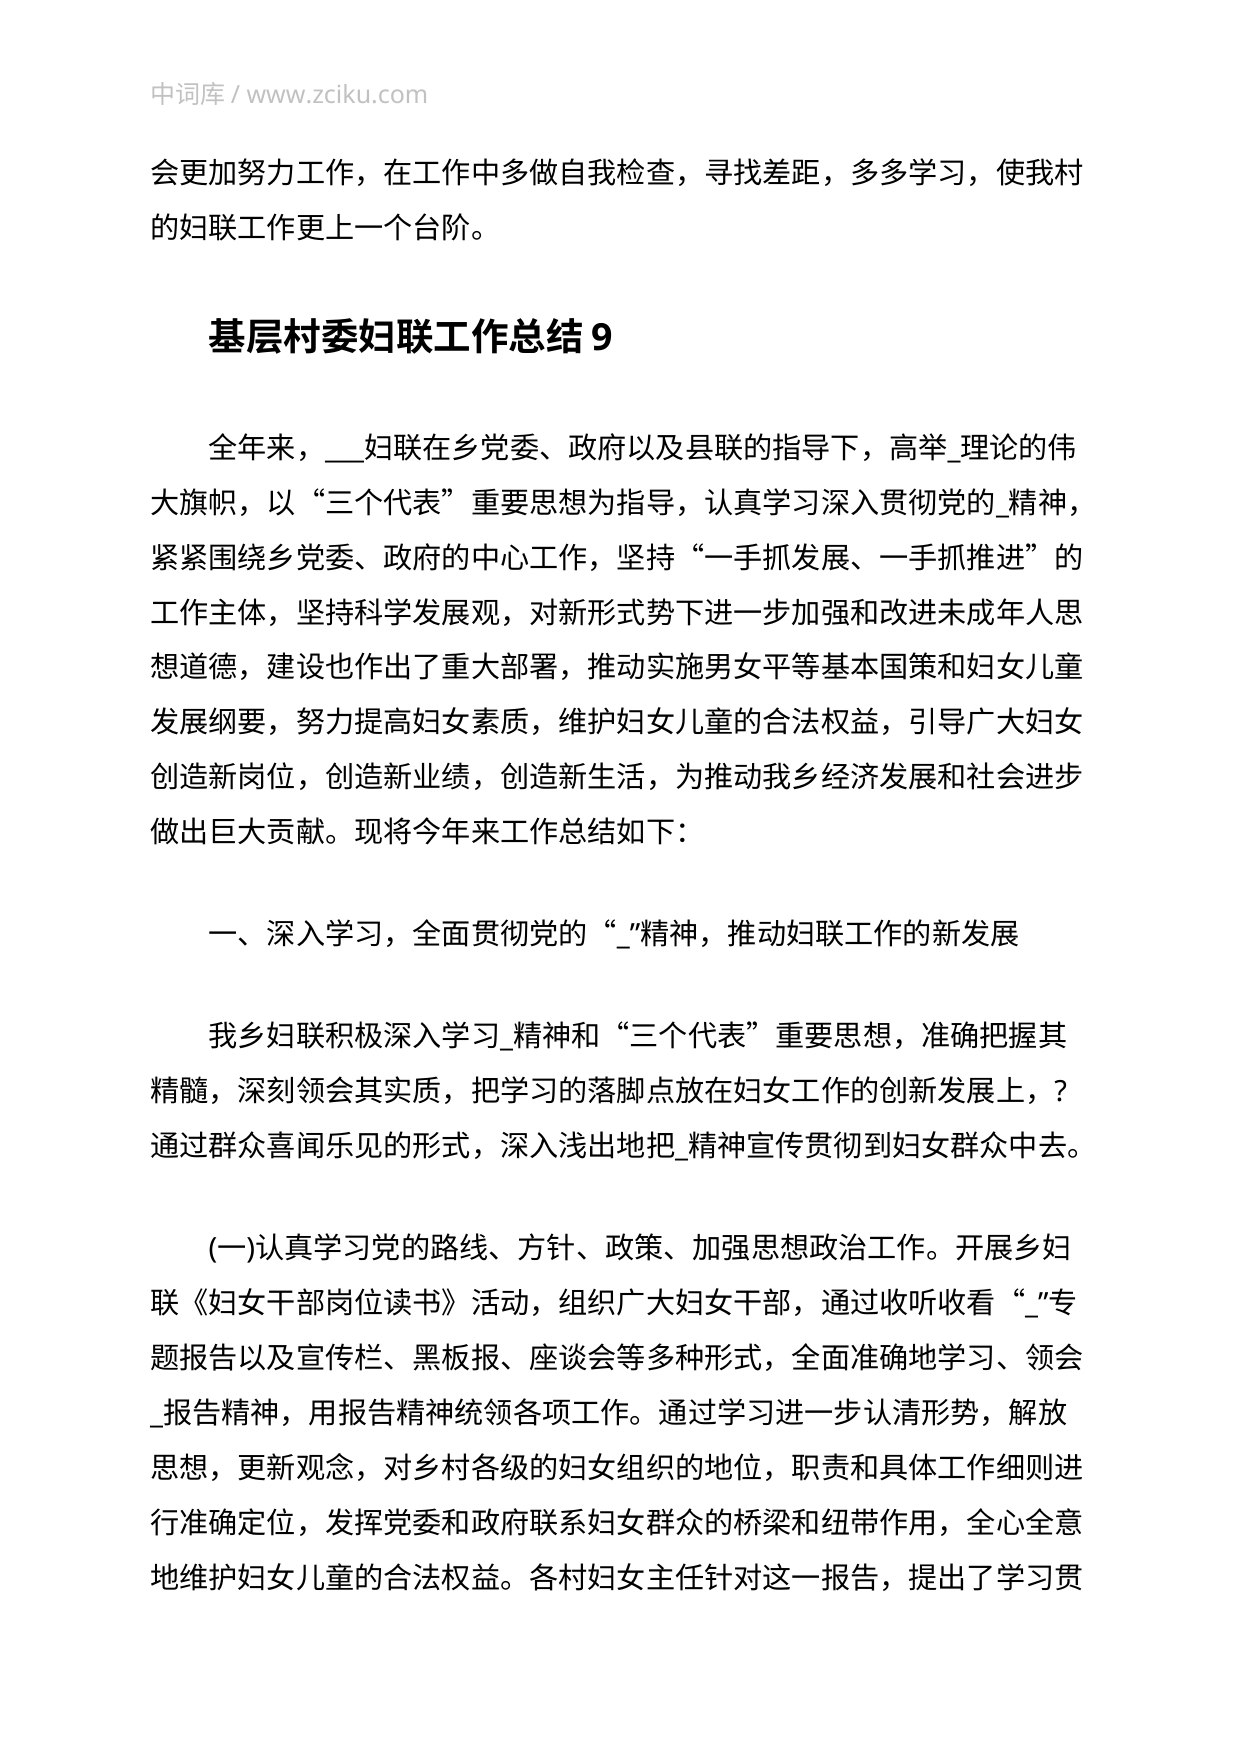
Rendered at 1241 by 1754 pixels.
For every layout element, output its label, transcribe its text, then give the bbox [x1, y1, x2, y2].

text 我乡妇联积极深入学习_精神和“三个代表”重要思想，准确把握其精髓，深刻领会其实质，把学习的落脚点放在妇女工作的创新发展上，?通过群众喜闻乐见的形式，深入浅出地把_精神宣传贯彻到妇女群众中去。 [150, 1012, 1090, 1165]
text 基层村委妇联工作总结9 [150, 307, 1090, 361]
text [150, 150, 1090, 247]
text 一、深入学习，全面贯彻党的“_”精神，推动妇联工作的新发展 [150, 911, 1090, 953]
text 全年来，___妇联在乡党委、政府以及县联的指导下，高举_理论的伟大旗帜，以“三个代表”重要思想为指导，认真学习深入贯彻党的_精神，紧紧围绕乡党委、政府的中心工作，坚持“一手抓发展、一手抓推进”的工作主体，坚持科学发展观，对新形式势下进一步加强和改进未成年人思想道德，建设也作出了重大部署，推动实施男女平等基本国策和妇女儿童发展纲要，努力提高妇女素质，维护妇女儿童的合法权益，引导广大妇女创造新岗位，创造新业绩，创造新生活，为推动我乡经济发展和社会进步做出巨大贡献。现将今年来工作总结如下： [150, 424, 1090, 851]
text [150, 1224, 1090, 1596]
